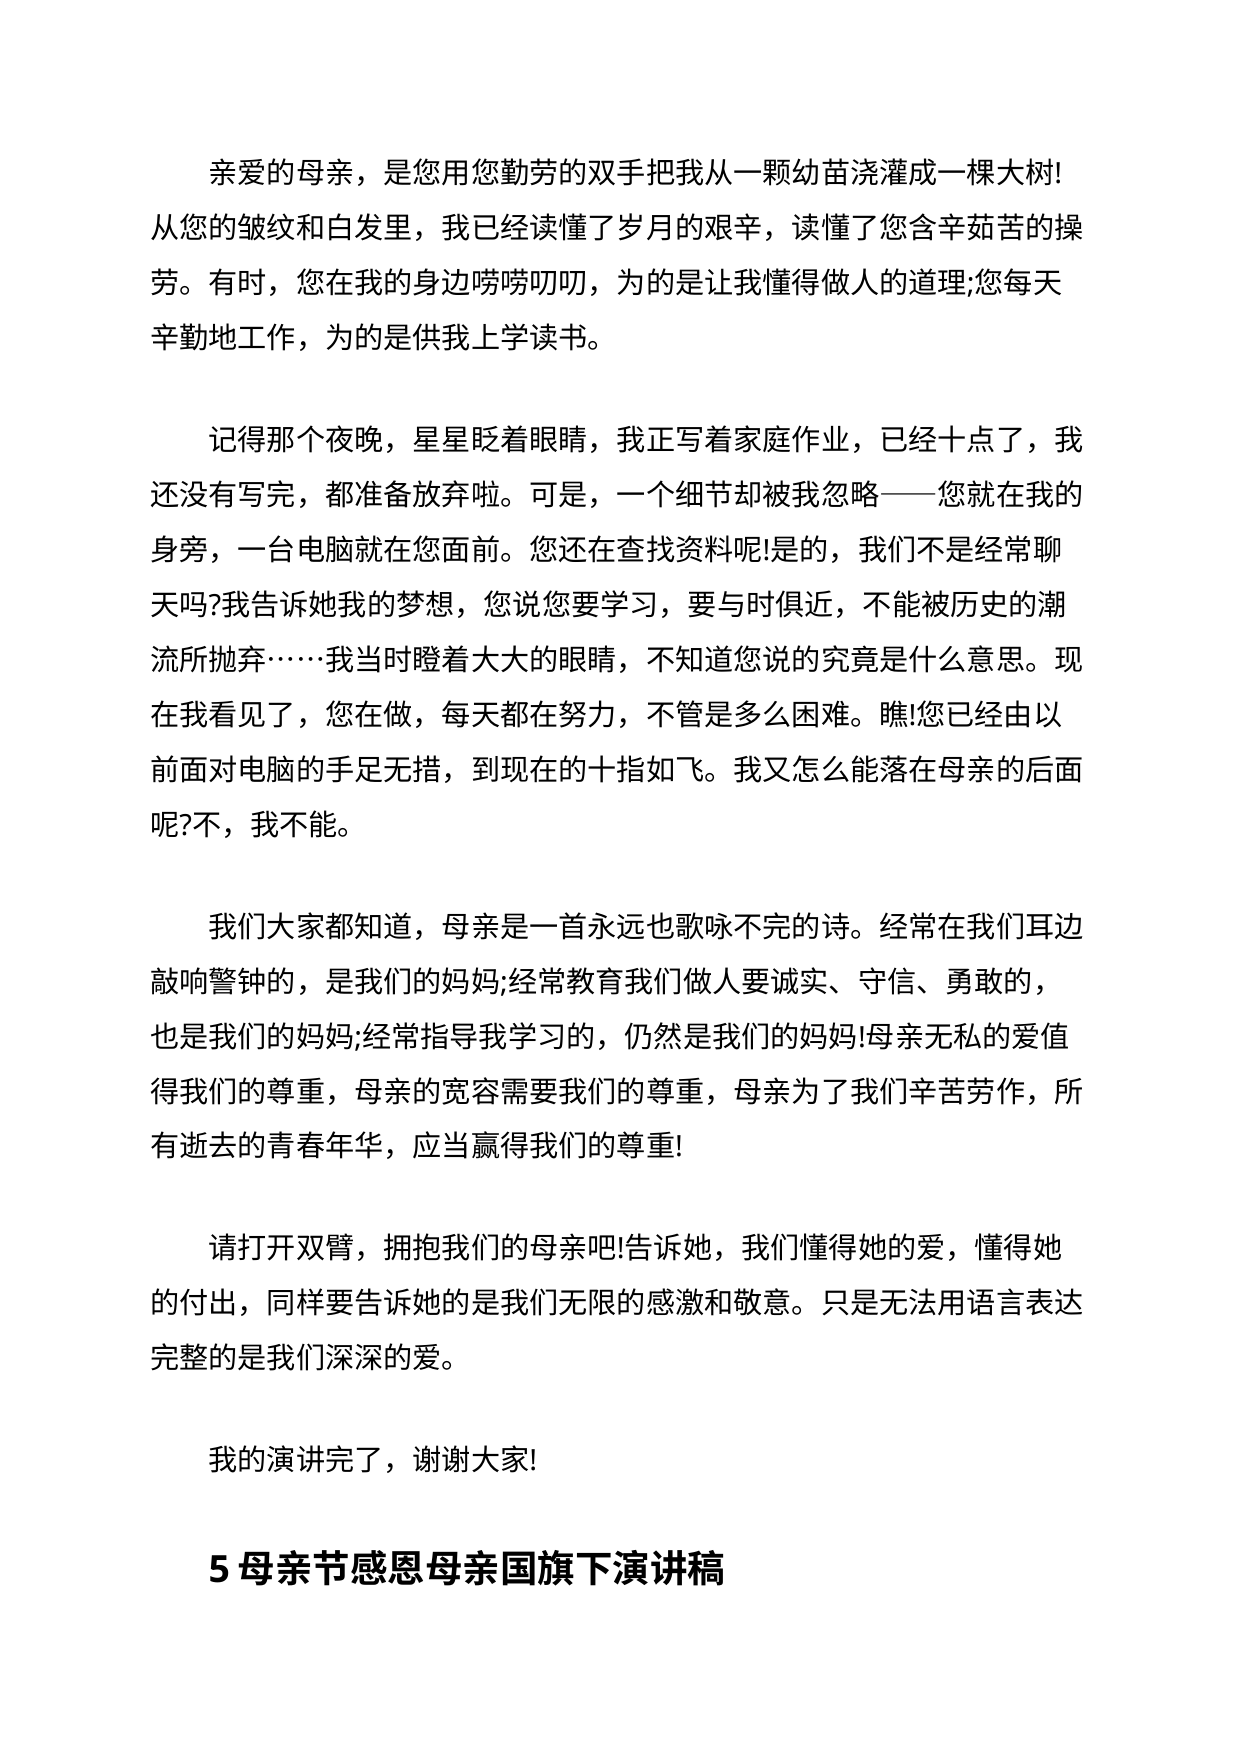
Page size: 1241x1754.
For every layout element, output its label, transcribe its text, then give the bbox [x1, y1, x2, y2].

text 我们大家都知道，母亲是一首永远也歌咏不完的诗。经常在我们耳边敲响警钟的，是我们的妈妈;经常教育我们做人要诚实、守信、勇敢的，也是我们的妈妈;经常指导我学习的，仍然是我们的妈妈!母亲无私的爱值得我们的尊重，母亲的宽容需要我们的尊重，母亲为了我们辛苦劳作，所有逝去的青春年华，应当赢得我们的尊重! [150, 903, 1090, 1165]
text 记得那个夜晚，星星眨着眼睛，我正写着家庭作业，已经十点了，我还没有写完，都准备放弃啦。可是，一个细节却被我忽略——您就在我的身旁，一台电脑就在您面前。您还在查找资料呢!是的，我们不是经常聊天吗?我告诉她我的梦想，您说您要学习，要与时俱近，不能被历史的潮流所抛弃……我当时瞪着大大的眼睛，不知道您说的究竟是什么意思。现在我看见了，您在做，每天都在努力，不管是多么困难。瞧!您已经由以前面对电脑的手足无措，到现在的十指如飞。我又怎么能落在母亲的后面呢?不，我不能。 [150, 417, 1090, 844]
text 请打开双臂，拥抱我们的母亲吧!告诉她，我们懂得她的爱，懂得她的付出，同样要告诉她的是我们无限的感激和敬意。只是无法用语言表达完整的是我们深深的爱。 [150, 1225, 1090, 1377]
text 亲爱的母亲，是您用您勤劳的双手把我从一颗幼苗浇灌成一棵大树!从您的皱纹和白发里，我已经读懂了岁月的艰辛，读懂了您含辛茹苦的操劳。有时，您在我的身边唠唠叨叨，为的是让我懂得做人的道理;您每天辛勤地工作，为的是供我上学读书。 [150, 150, 1090, 357]
text 我的演讲完了，谢谢大家! [150, 1437, 1090, 1479]
text 5母亲节感恩母亲国旗下演讲稿 [150, 1539, 1090, 1593]
